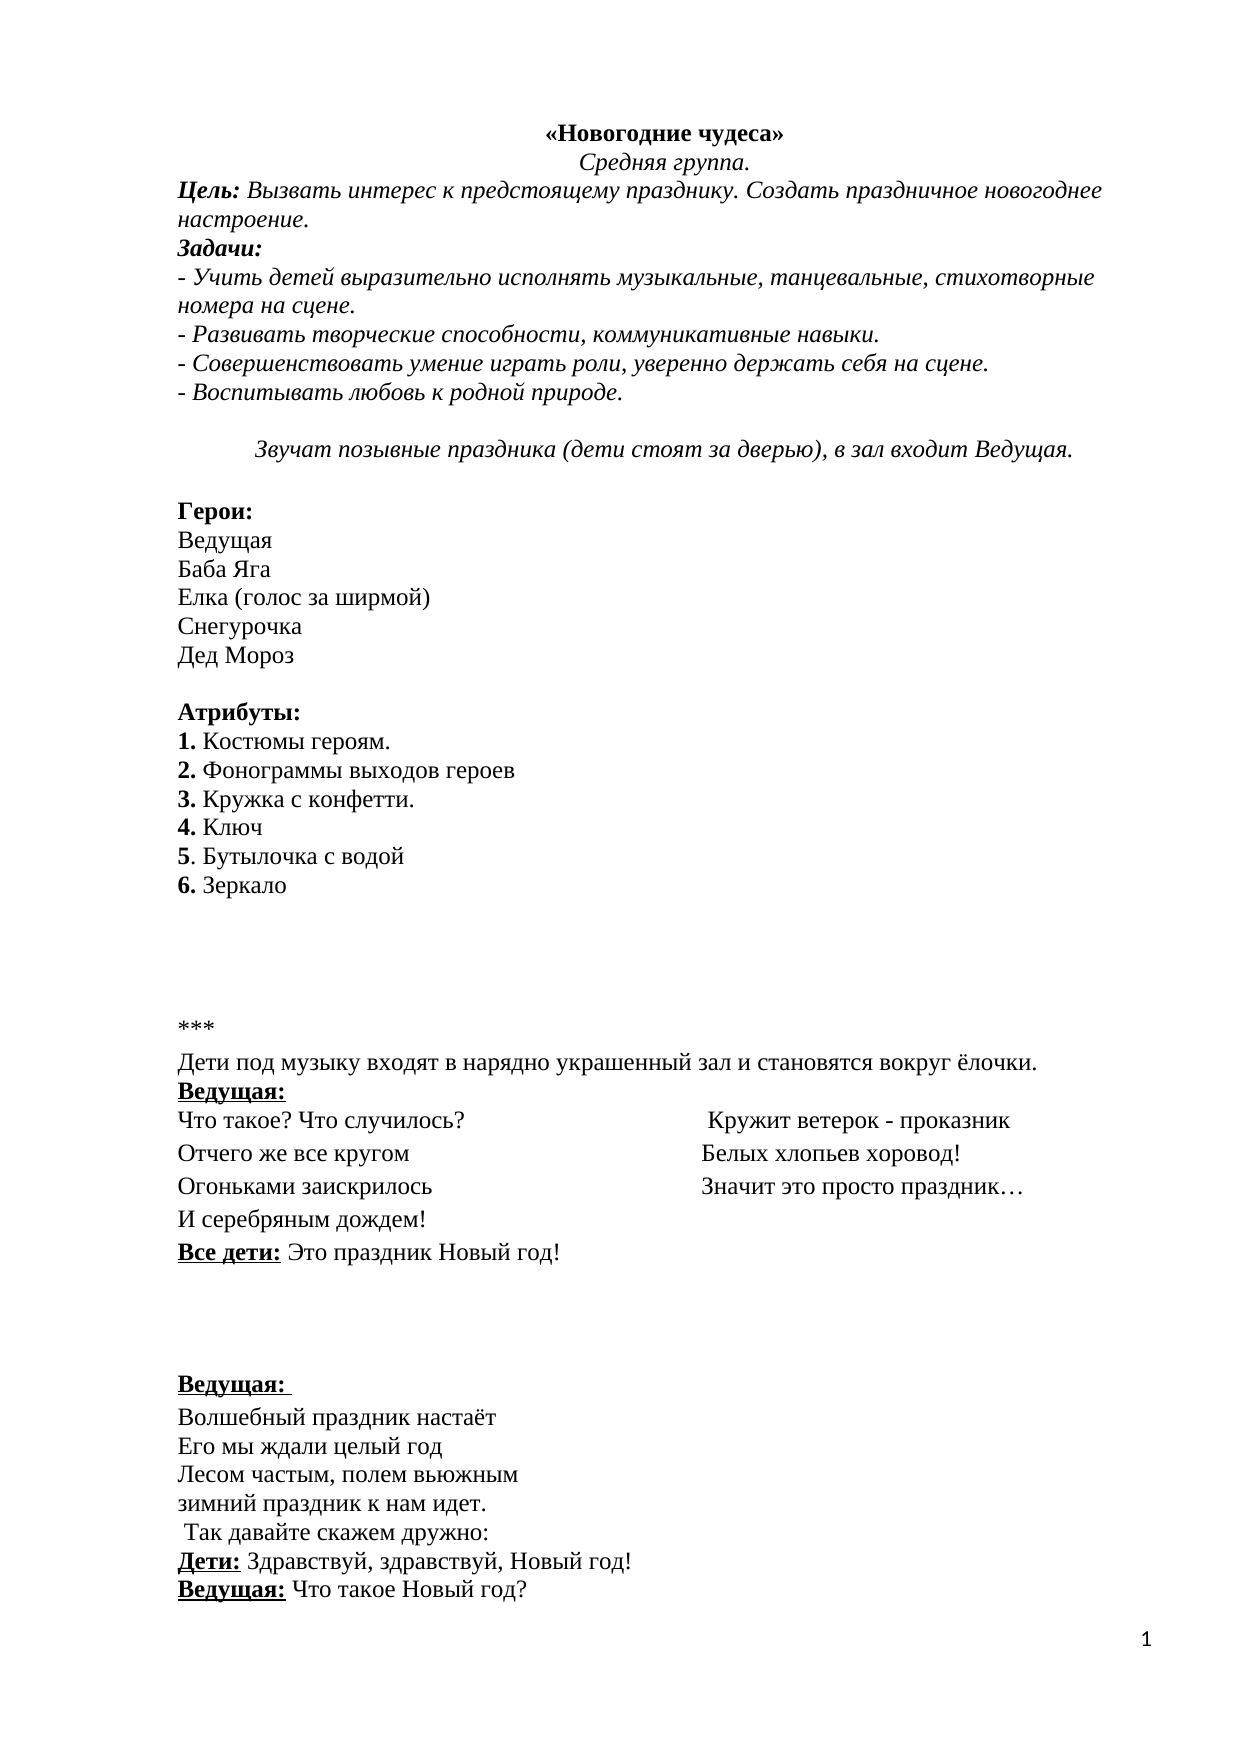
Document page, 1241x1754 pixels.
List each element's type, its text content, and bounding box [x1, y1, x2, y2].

text Средняя группа. [177, 147, 1152, 176]
text Ведущая: [177, 1076, 1152, 1105]
text 5. Бутылочка с водой [177, 841, 1152, 870]
text Ведущая [177, 525, 1152, 554]
text Все дети: Это праздник Новый год! [177, 1237, 1152, 1266]
text Дети под музыку входят в нарядно украшенный зал и становятся вокруг ёлочки. [177, 1047, 1152, 1076]
text Значит это просто праздник… [701, 1171, 1152, 1199]
text зимний праздник к нам идет. [177, 1488, 1152, 1517]
text Волшебный праздник настаёт Его мы ждали целый год Лесом частым, полем вьюжным [177, 1402, 1152, 1488]
text - Совершенствовать умение играть роли, уверенно держать себя на сцене. [177, 348, 1152, 377]
text Отчего же все кругом [177, 1138, 627, 1167]
text - Воспитывать любовь к родной природе. [177, 377, 1152, 406]
text Кружит ветерок - проказник [701, 1105, 1152, 1133]
text Снегурочка [177, 611, 1152, 640]
text - Учить детей выразительно исполнять музыкальные, танцевальные, стихотворные номера на сцене. [177, 262, 1152, 319]
text *** [177, 981, 1152, 1043]
text Герои: [177, 496, 1152, 525]
text 1. Костюмы героям. [177, 726, 1152, 755]
text Белых хлопьев хоровод! [701, 1138, 1152, 1167]
text Ведущая: [177, 1369, 1152, 1398]
text Огоньками заискрилось [177, 1171, 627, 1199]
text Что такое? Что случилось? [177, 1105, 627, 1133]
text 4. Ключ [177, 812, 1152, 841]
text Задачи: [177, 233, 1152, 262]
text - Развивать творческие способности, коммуникативные навыки. [177, 319, 1152, 348]
text 6. Зеркало [177, 870, 1152, 899]
text Дед Мороз [177, 640, 1152, 669]
text Так давайте скажем дружно: [177, 1517, 1152, 1546]
text Елка (голос за ширмой) [177, 582, 1152, 611]
text 2. Фонограммы выходов героев [177, 755, 1152, 784]
text «Новогодние чудеса» [177, 118, 1152, 147]
text Ведущая: Что такое Новый год? [177, 1574, 1152, 1603]
text Дети: Здравствуй, здравствуй, Новый год! [177, 1546, 1152, 1574]
text Звучат позывные праздника (дети стоят за дверью), в зал входит Ведущая. [177, 434, 1152, 463]
text 3. Кружка с конфетти. [177, 784, 1152, 812]
text Атрибуты: [177, 697, 1152, 726]
text Баба Яга [177, 554, 1152, 582]
text И серебряным дождем! [177, 1204, 627, 1233]
text Цель: Вызвать интерес к предстоящему празднику. Создать праздничное новогоднее настроение. [177, 176, 1152, 233]
